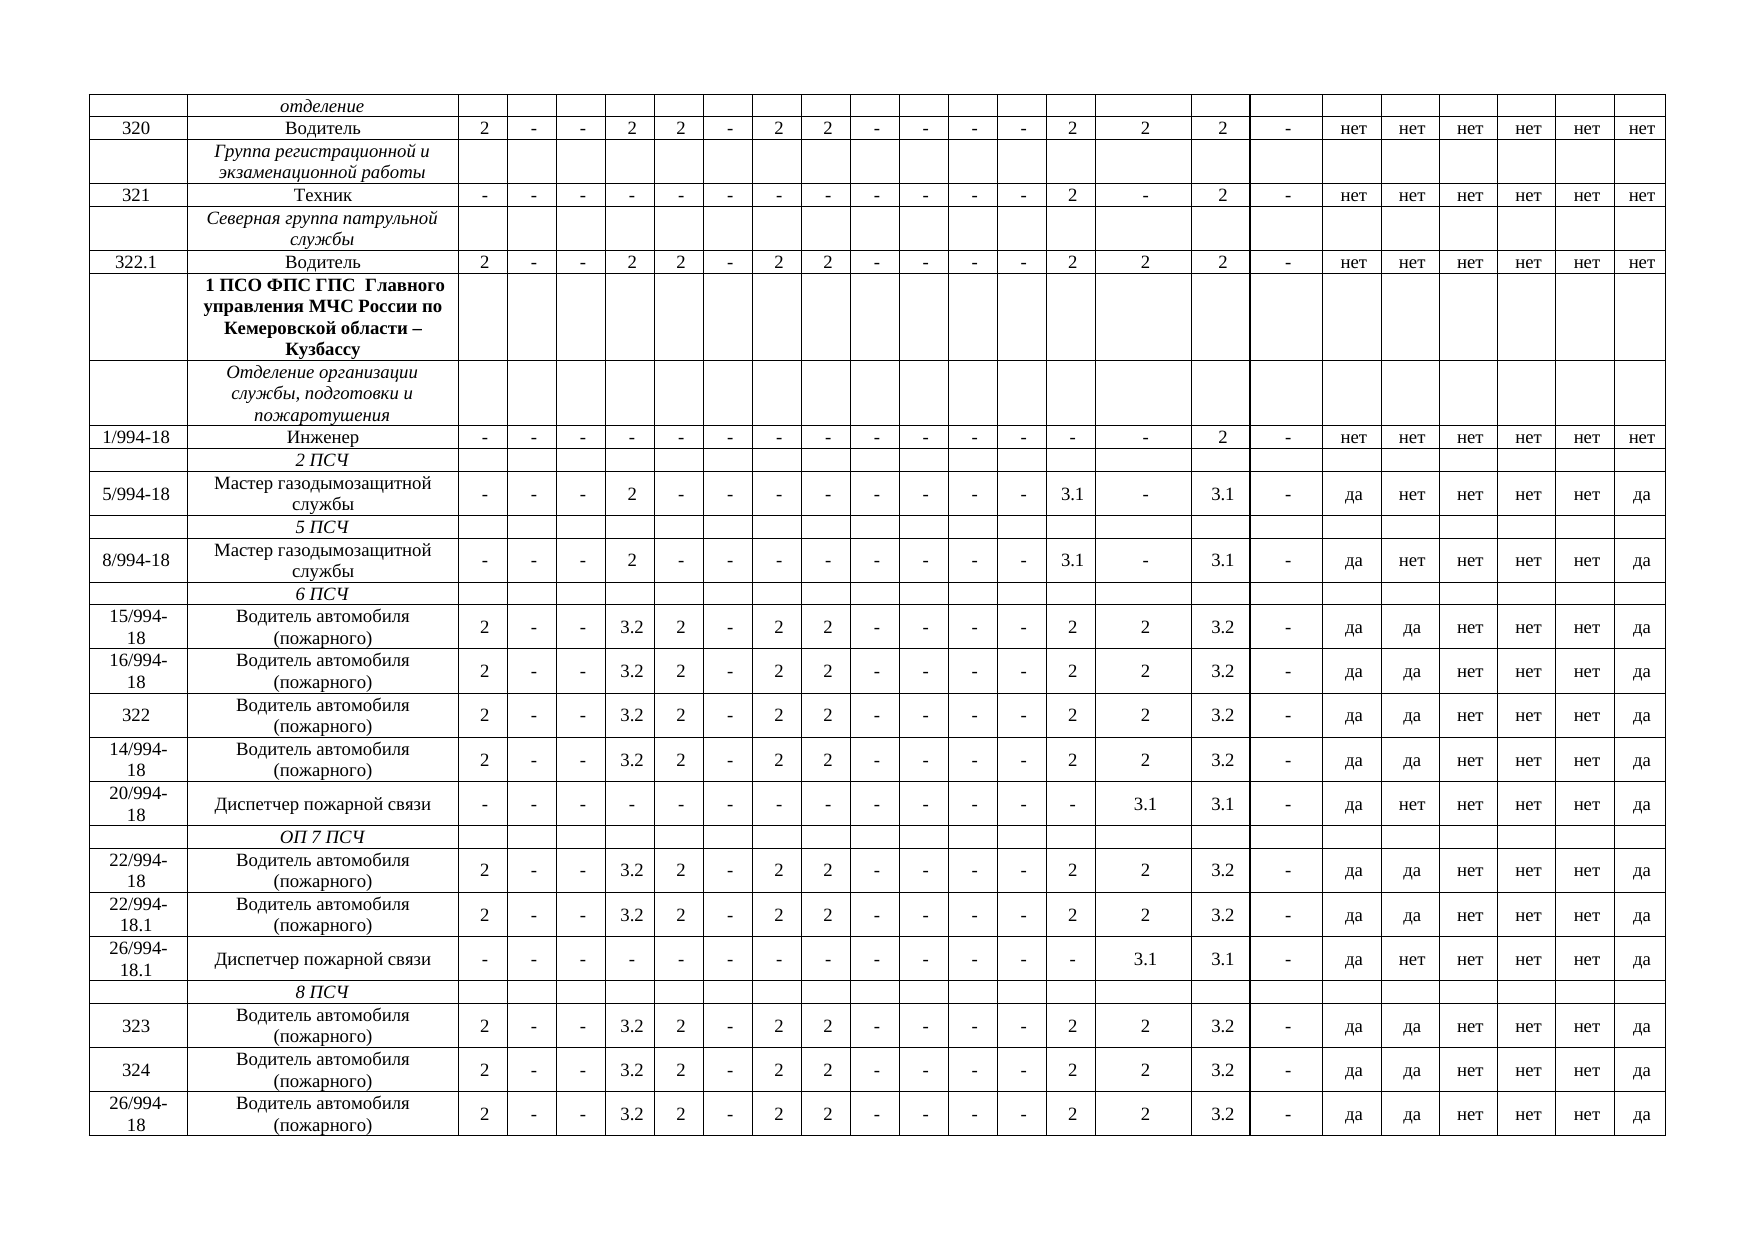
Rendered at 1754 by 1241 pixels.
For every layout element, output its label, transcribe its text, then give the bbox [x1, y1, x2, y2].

table_cell - [998, 937, 1046, 980]
table_cell [900, 361, 948, 425]
table_cell нет [1498, 649, 1555, 692]
table_cell [606, 449, 654, 471]
table_cell 2 [655, 738, 703, 781]
table_cell да [1323, 1048, 1381, 1091]
table_cell 16/994-18 [90, 649, 187, 692]
table_cell Отделение организации службы, подготовки и пожаротушения [188, 361, 458, 425]
table_cell [1498, 95, 1555, 116]
table_cell [1440, 95, 1497, 116]
table_cell 3.2 [1192, 605, 1249, 648]
table_cell - [704, 738, 752, 781]
table_cell [753, 583, 801, 604]
table_cell 2 [1047, 1092, 1095, 1135]
table_cell [900, 140, 948, 183]
table_cell нет [1440, 937, 1497, 980]
table_cell нет [1556, 472, 1614, 515]
table_cell да [1615, 893, 1665, 936]
table_cell [459, 981, 507, 1003]
table_cell - [606, 426, 654, 448]
table_cell нет [1498, 782, 1555, 825]
table_cell 3.1 [1047, 472, 1095, 515]
table_cell [655, 449, 703, 471]
table_cell [1192, 981, 1249, 1003]
table_cell [802, 449, 850, 471]
table_cell [459, 361, 507, 425]
table_cell [459, 516, 507, 537]
table_cell [557, 449, 605, 471]
table_cell - [753, 782, 801, 825]
table_cell - [1096, 472, 1191, 515]
table_cell - [998, 694, 1046, 737]
table_cell - [704, 782, 752, 825]
table_cell - [802, 782, 850, 825]
table_cell 2 [459, 1004, 507, 1047]
table_cell - [949, 782, 997, 825]
table_cell - [557, 782, 605, 825]
table_cell [1192, 274, 1249, 360]
table_cell - [753, 472, 801, 515]
table_cell [508, 583, 556, 604]
table_cell 2 [606, 117, 654, 139]
table_cell - [802, 539, 850, 582]
table_cell - [900, 117, 948, 139]
table_cell - [459, 472, 507, 515]
table_cell - [998, 605, 1046, 648]
table_cell [1498, 140, 1555, 183]
table_cell нет [1556, 426, 1614, 448]
table_cell [998, 95, 1046, 116]
table_cell Водитель автомобиля (пожарного) [188, 649, 458, 692]
table_cell 2 [606, 539, 654, 582]
table_cell 2 [802, 649, 850, 692]
table_cell - [557, 893, 605, 936]
table_cell [704, 95, 752, 116]
table_cell [753, 207, 801, 250]
table_cell [1192, 361, 1249, 425]
table_cell [557, 826, 605, 848]
table_cell нет [1440, 893, 1497, 936]
table_cell [459, 449, 507, 471]
table_cell - [1047, 426, 1095, 448]
table_cell [1047, 516, 1095, 537]
table_cell [851, 95, 899, 116]
table_cell 2 [459, 1048, 507, 1091]
table_cell [1556, 140, 1614, 183]
table_cell [1382, 583, 1439, 604]
table_cell 6 ПСЧ [188, 583, 458, 604]
table_cell [704, 207, 752, 250]
table_cell - [459, 184, 507, 206]
table_cell - [1251, 738, 1322, 781]
table_cell - [508, 472, 556, 515]
table_cell 2 [655, 694, 703, 737]
table_cell - [459, 539, 507, 582]
table_cell [1498, 274, 1555, 360]
table_cell - [949, 472, 997, 515]
table_cell - [655, 472, 703, 515]
table_cell нет [1498, 539, 1555, 582]
table_cell 2 [1047, 649, 1095, 692]
table_cell - [1251, 937, 1322, 980]
table_cell [900, 826, 948, 848]
table_cell - [557, 1004, 605, 1047]
table_cell [606, 583, 654, 604]
table_cell да [1615, 1092, 1665, 1135]
table_cell 3.2 [606, 1092, 654, 1135]
table_cell [1382, 361, 1439, 425]
table_cell [508, 95, 556, 116]
table_cell [1440, 274, 1497, 360]
table_cell 26/994-18.1 [90, 937, 187, 980]
table_cell [1498, 207, 1555, 250]
table_cell [949, 449, 997, 471]
table_cell 2 [802, 605, 850, 648]
table_cell [1382, 140, 1439, 183]
table_cell - [949, 1092, 997, 1135]
table_cell 2 [655, 849, 703, 892]
table_cell 2 [1047, 1004, 1095, 1047]
table_cell [1323, 583, 1381, 604]
table_cell 3.2 [1192, 1048, 1249, 1091]
table_cell - [900, 426, 948, 448]
table_cell [606, 274, 654, 360]
table_cell [949, 207, 997, 250]
table_cell [1615, 140, 1665, 183]
table_cell - [508, 694, 556, 737]
table_cell - [802, 937, 850, 980]
table_cell - [851, 539, 899, 582]
table_cell - [557, 472, 605, 515]
table_cell - [949, 937, 997, 980]
table_cell нет [1323, 184, 1381, 206]
table_cell - [900, 1048, 948, 1091]
table_cell [90, 583, 187, 604]
table_cell 2 [753, 1048, 801, 1091]
table_cell 2 [1047, 251, 1095, 272]
table_cell [1192, 516, 1249, 537]
table_cell [851, 516, 899, 537]
table_cell [851, 207, 899, 250]
table_cell - [998, 893, 1046, 936]
table_cell [704, 583, 752, 604]
table_cell - [949, 694, 997, 737]
table_cell Группа регистрационной и экзаменационной работы [188, 140, 458, 183]
table_cell - [508, 893, 556, 936]
table_cell - [998, 849, 1046, 892]
table_cell - [900, 893, 948, 936]
table_cell 2 [1096, 1048, 1191, 1091]
table_cell [1047, 449, 1095, 471]
table_cell [998, 981, 1046, 1003]
table_cell [655, 274, 703, 360]
table_cell [851, 981, 899, 1003]
table_cell - [508, 1048, 556, 1091]
table_cell 2 [1096, 1004, 1191, 1047]
table_cell да [1323, 605, 1381, 648]
table_cell [1556, 274, 1614, 360]
table_cell - [557, 694, 605, 737]
table_cell - [606, 184, 654, 206]
table_cell 2 [655, 649, 703, 692]
table_cell [1615, 361, 1665, 425]
table_cell [90, 95, 187, 116]
table_cell [1192, 826, 1249, 848]
table_cell 2 [753, 1092, 801, 1135]
table_cell нет [1440, 849, 1497, 892]
table_cell 2 [802, 738, 850, 781]
table_cell [508, 449, 556, 471]
table_cell да [1382, 1048, 1439, 1091]
table_cell [1251, 361, 1322, 425]
table_cell - [704, 937, 752, 980]
table_cell - [900, 649, 948, 692]
table_cell нет [1556, 117, 1614, 139]
table_cell 2 [459, 893, 507, 936]
table_cell нет [1440, 1092, 1497, 1135]
table_cell 2 [1047, 184, 1095, 206]
table_cell - [851, 1004, 899, 1047]
table_cell [1382, 207, 1439, 250]
table_cell - [1251, 893, 1322, 936]
table_cell - [606, 782, 654, 825]
table_cell - [508, 1004, 556, 1047]
table_cell - [704, 472, 752, 515]
table_cell - [998, 426, 1046, 448]
table_cell - [949, 738, 997, 781]
table_cell да [1382, 849, 1439, 892]
table_cell - [655, 539, 703, 582]
table_cell да [1382, 694, 1439, 737]
table_cell [508, 516, 556, 537]
table_cell 2 [753, 1004, 801, 1047]
table_cell 3.1 [1192, 782, 1249, 825]
table_cell [949, 826, 997, 848]
table_cell [606, 516, 654, 537]
table_cell да [1323, 472, 1381, 515]
table_cell [802, 826, 850, 848]
table_cell 3.2 [606, 738, 654, 781]
table_cell [1556, 981, 1614, 1003]
table_cell [90, 361, 187, 425]
table_cell - [508, 849, 556, 892]
table_cell 2 [802, 893, 850, 936]
table_cell [1323, 361, 1381, 425]
table_cell [655, 140, 703, 183]
table_cell [1323, 95, 1381, 116]
table_cell 2 [655, 605, 703, 648]
table_cell 2 [1096, 849, 1191, 892]
table_cell нет [1440, 1004, 1497, 1047]
table_cell Водитель автомобиля (пожарного) [188, 605, 458, 648]
table_cell - [949, 117, 997, 139]
table_cell да [1382, 1092, 1439, 1135]
table_cell [1251, 95, 1322, 116]
table_cell нет [1382, 937, 1439, 980]
table_cell [1556, 361, 1614, 425]
table_cell нет [1615, 117, 1665, 139]
table_cell - [1047, 782, 1095, 825]
table_cell [704, 449, 752, 471]
table_cell - [851, 738, 899, 781]
table_cell да [1615, 1004, 1665, 1047]
table_cell [1047, 361, 1095, 425]
table_cell 2 [1047, 893, 1095, 936]
table_cell [949, 516, 997, 537]
table_cell [1382, 449, 1439, 471]
table_cell [1440, 583, 1497, 604]
table_cell [1498, 361, 1555, 425]
table_cell [459, 207, 507, 250]
table_cell - [557, 1048, 605, 1091]
table_cell да [1615, 605, 1665, 648]
table_cell - [508, 251, 556, 272]
table_cell - [1251, 849, 1322, 892]
table_cell - [753, 539, 801, 582]
table_cell 2 [1047, 738, 1095, 781]
table_cell - [704, 605, 752, 648]
table_cell - [557, 117, 605, 139]
table_cell - [704, 649, 752, 692]
table_cell нет [1382, 539, 1439, 582]
table_cell - [508, 605, 556, 648]
table_cell да [1323, 782, 1381, 825]
table_cell 3.2 [606, 849, 654, 892]
table_cell - [1251, 1092, 1322, 1135]
table_cell - [998, 117, 1046, 139]
table_cell да [1615, 539, 1665, 582]
table_cell - [998, 472, 1046, 515]
table_cell [900, 583, 948, 604]
table_cell 2 [753, 605, 801, 648]
table_cell [1556, 516, 1614, 537]
table_cell [1096, 981, 1191, 1003]
table_cell - [753, 426, 801, 448]
table_cell нет [1498, 1092, 1555, 1135]
table_cell нет [1615, 251, 1665, 272]
table_cell 3.1 [1047, 539, 1095, 582]
table_cell нет [1323, 426, 1381, 448]
table_cell [557, 95, 605, 116]
table_cell Водитель автомобиля (пожарного) [188, 1004, 458, 1047]
table_cell 2 [459, 694, 507, 737]
table_cell [557, 140, 605, 183]
table_cell [1440, 826, 1497, 848]
table_cell [1047, 140, 1095, 183]
table_cell Водитель [188, 117, 458, 139]
table_cell да [1615, 694, 1665, 737]
table_cell [802, 95, 850, 116]
table_cell [1615, 826, 1665, 848]
table_cell [655, 583, 703, 604]
table_cell 8/994-18 [90, 539, 187, 582]
table_cell - [851, 1048, 899, 1091]
table_cell нет [1556, 738, 1614, 781]
table_cell [1556, 583, 1614, 604]
table_cell 2 [1096, 251, 1191, 272]
table_cell [1251, 207, 1322, 250]
table_cell - [949, 605, 997, 648]
table_cell да [1615, 782, 1665, 825]
table_cell 2 [1047, 605, 1095, 648]
table_cell [1096, 274, 1191, 360]
table_cell Водитель автомобиля (пожарного) [188, 1092, 458, 1135]
table_cell - [1251, 472, 1322, 515]
table_cell 2 [459, 849, 507, 892]
table_cell [998, 516, 1046, 537]
table_cell [1498, 826, 1555, 848]
table_cell [704, 140, 752, 183]
table_cell [1615, 207, 1665, 250]
table_cell - [1251, 1048, 1322, 1091]
table_cell - [704, 1004, 752, 1047]
table_cell нет [1440, 426, 1497, 448]
table_cell 1 ПСО ФПС ГПС Главного управления МЧС России по Кемеровской области – Кузбассу [188, 274, 458, 360]
table_cell [90, 274, 187, 360]
table_cell - [1251, 1004, 1322, 1047]
table_cell 3.2 [606, 694, 654, 737]
table_cell 2 [459, 1092, 507, 1135]
table_cell 3.2 [606, 649, 654, 692]
table_cell нет [1498, 472, 1555, 515]
table_cell [1382, 981, 1439, 1003]
table_cell нет [1556, 1004, 1614, 1047]
table_cell [753, 95, 801, 116]
table_cell [753, 361, 801, 425]
table_cell [1615, 516, 1665, 537]
table_cell [508, 140, 556, 183]
table_cell [704, 516, 752, 537]
table_cell [459, 95, 507, 116]
table_cell - [557, 251, 605, 272]
table_cell - [1251, 605, 1322, 648]
table_cell [949, 274, 997, 360]
table_cell - [949, 251, 997, 272]
table_cell - [949, 649, 997, 692]
table_cell 3.1 [1192, 472, 1249, 515]
table_cell Инженер [188, 426, 458, 448]
table_cell - [900, 937, 948, 980]
table_cell нет [1498, 251, 1555, 272]
table_cell Водитель автомобиля (пожарного) [188, 1048, 458, 1091]
table_cell нет [1556, 251, 1614, 272]
table_cell - [851, 426, 899, 448]
table_cell 2 [1047, 849, 1095, 892]
table_cell - [1251, 782, 1322, 825]
table_cell [1440, 516, 1497, 537]
table_cell нет [1498, 117, 1555, 139]
table_cell - [704, 117, 752, 139]
table_cell [900, 207, 948, 250]
table_cell 2 [655, 117, 703, 139]
table_cell [1192, 140, 1249, 183]
table_cell [655, 516, 703, 537]
table_cell 2 [802, 1004, 850, 1047]
table_cell [1440, 981, 1497, 1003]
table_cell нет [1382, 472, 1439, 515]
table_cell - [1251, 539, 1322, 582]
table_cell [753, 826, 801, 848]
table_cell - [1251, 649, 1322, 692]
table_cell [704, 826, 752, 848]
table_cell нет [1498, 605, 1555, 648]
table_cell - [606, 937, 654, 980]
table_cell [606, 207, 654, 250]
table_cell нет [1498, 849, 1555, 892]
table_cell [1382, 95, 1439, 116]
table_cell [508, 981, 556, 1003]
table_cell - [851, 649, 899, 692]
table_cell [1096, 516, 1191, 537]
table_cell 2 [1047, 1048, 1095, 1091]
table_cell 2 [459, 605, 507, 648]
table_cell 2 [802, 1092, 850, 1135]
table_cell [1323, 516, 1381, 537]
table_cell - [557, 539, 605, 582]
table_cell [1251, 583, 1322, 604]
table_cell 2 [753, 649, 801, 692]
table_cell нет [1440, 539, 1497, 582]
table_cell [753, 140, 801, 183]
table_cell [753, 449, 801, 471]
table_cell 2 [1192, 117, 1249, 139]
table_cell нет [1382, 251, 1439, 272]
table_cell - [655, 782, 703, 825]
table_cell [1382, 274, 1439, 360]
table_cell [1096, 95, 1191, 116]
table_cell - [704, 1048, 752, 1091]
table_cell 22/994-18 [90, 849, 187, 892]
table_cell [949, 95, 997, 116]
table_cell нет [1556, 1048, 1614, 1091]
table_cell [1440, 361, 1497, 425]
table_cell 15/994-18 [90, 605, 187, 648]
table_cell нет [1556, 184, 1614, 206]
table_cell - [459, 937, 507, 980]
table_cell [459, 583, 507, 604]
table_cell да [1323, 539, 1381, 582]
table_cell нет [1498, 184, 1555, 206]
table_cell да [1323, 849, 1381, 892]
table_cell - [851, 117, 899, 139]
table_cell [1251, 516, 1322, 537]
table_cell [998, 207, 1046, 250]
table_cell - [655, 184, 703, 206]
table_cell [606, 95, 654, 116]
table_cell 2 [753, 251, 801, 272]
table_cell - [704, 893, 752, 936]
table_cell 2 [1096, 694, 1191, 737]
table_cell нет [1498, 426, 1555, 448]
table_cell [606, 140, 654, 183]
table_cell нет [1556, 539, 1614, 582]
table_cell [949, 361, 997, 425]
table_cell - [655, 937, 703, 980]
table_cell да [1615, 649, 1665, 692]
table_cell да [1382, 649, 1439, 692]
table_cell - [851, 1092, 899, 1135]
table_cell - [1251, 426, 1322, 448]
table_cell - [557, 426, 605, 448]
table_cell [655, 207, 703, 250]
table_cell - [459, 426, 507, 448]
table_cell [557, 274, 605, 360]
table_cell нет [1498, 937, 1555, 980]
table_cell 5 ПСЧ [188, 516, 458, 537]
table_cell 3.2 [1192, 849, 1249, 892]
table_cell 2 [459, 117, 507, 139]
table_cell [1556, 449, 1614, 471]
table_cell [998, 583, 1046, 604]
table_cell - [900, 184, 948, 206]
table_cell [508, 361, 556, 425]
table_cell да [1323, 1092, 1381, 1135]
table_cell Водитель автомобиля (пожарного) [188, 849, 458, 892]
table_cell 5/994-18 [90, 472, 187, 515]
table_cell - [1251, 184, 1322, 206]
table_cell [508, 274, 556, 360]
table_cell да [1382, 1004, 1439, 1047]
table_cell 2 [1192, 426, 1249, 448]
table_cell [998, 449, 1046, 471]
table_cell [1440, 449, 1497, 471]
table_cell 2 [802, 251, 850, 272]
table_cell [1615, 449, 1665, 471]
table_cell - [949, 893, 997, 936]
table_cell [1192, 207, 1249, 250]
table_cell да [1323, 1004, 1381, 1047]
table_cell 2 [1047, 117, 1095, 139]
table_cell [1498, 449, 1555, 471]
table_cell [90, 826, 187, 848]
table_cell 22/994-18.1 [90, 893, 187, 936]
table_cell [1192, 583, 1249, 604]
table_cell 2 [459, 251, 507, 272]
table_cell [90, 981, 187, 1003]
table_cell нет [1498, 1004, 1555, 1047]
table_cell [1251, 274, 1322, 360]
table_cell - [557, 738, 605, 781]
table_cell нет [1323, 251, 1381, 272]
table_cell [655, 95, 703, 116]
table_cell нет [1440, 605, 1497, 648]
table_cell - [900, 694, 948, 737]
table_cell Водитель автомобиля (пожарного) [188, 893, 458, 936]
table_cell - [851, 472, 899, 515]
table_cell нет [1440, 184, 1497, 206]
table_cell - [900, 605, 948, 648]
table_cell 2 [753, 893, 801, 936]
table_cell 2 [1096, 738, 1191, 781]
table_cell [1047, 207, 1095, 250]
table_cell - [851, 893, 899, 936]
table_cell - [753, 184, 801, 206]
table_cell нет [1440, 472, 1497, 515]
table_cell - [1096, 184, 1191, 206]
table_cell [188, 95, 458, 116]
table_cell 8 ПСЧ [188, 981, 458, 1003]
table_cell нет [1498, 738, 1555, 781]
table_cell [1251, 826, 1322, 848]
table_cell [557, 207, 605, 250]
table_cell [998, 361, 1046, 425]
table_cell - [1047, 937, 1095, 980]
table_cell [802, 516, 850, 537]
table_cell [900, 981, 948, 1003]
table_cell - [704, 251, 752, 272]
table_cell Техник [188, 184, 458, 206]
table_cell [1251, 140, 1322, 183]
table_cell [1556, 95, 1614, 116]
table_cell [900, 449, 948, 471]
table_cell нет [1382, 117, 1439, 139]
table_cell 3.2 [1192, 694, 1249, 737]
table_cell 323 [90, 1004, 187, 1047]
table_cell 2 [655, 893, 703, 936]
table_cell нет [1440, 251, 1497, 272]
table_cell [900, 95, 948, 116]
table_cell [90, 140, 187, 183]
table_cell [1323, 981, 1381, 1003]
table_cell 3.2 [606, 893, 654, 936]
table_cell ОП 7 ПСЧ [188, 826, 458, 848]
table_cell - [900, 738, 948, 781]
table_cell [1498, 516, 1555, 537]
table_cell [1498, 981, 1555, 1003]
table_cell [1615, 274, 1665, 360]
table_cell - [851, 184, 899, 206]
table_cell - [1251, 251, 1322, 272]
table_cell [1047, 274, 1095, 360]
table_cell - [508, 937, 556, 980]
table_cell нет [1498, 694, 1555, 737]
table_cell нет [1615, 184, 1665, 206]
table_cell - [508, 539, 556, 582]
table_cell нет [1323, 117, 1381, 139]
table_cell да [1323, 649, 1381, 692]
table_cell [557, 361, 605, 425]
table_cell [1096, 361, 1191, 425]
table_cell 2 [1192, 251, 1249, 272]
table_cell - [802, 472, 850, 515]
table_cell [655, 981, 703, 1003]
table_cell - [508, 738, 556, 781]
table_cell - [1096, 426, 1191, 448]
table_cell нет [1615, 426, 1665, 448]
table_cell - [998, 184, 1046, 206]
table_cell да [1323, 694, 1381, 737]
table_cell - [557, 849, 605, 892]
table_cell [1251, 449, 1322, 471]
table_cell да [1615, 937, 1665, 980]
table_cell 1/994-18 [90, 426, 187, 448]
table_cell Диспетчер пожарной связи [188, 937, 458, 980]
table_cell Водитель [188, 251, 458, 272]
table_cell [851, 274, 899, 360]
table_cell 2 [1192, 184, 1249, 206]
table_cell - [998, 1048, 1046, 1091]
table_cell - [900, 472, 948, 515]
table_cell [1382, 826, 1439, 848]
table_cell нет [1498, 1048, 1555, 1091]
table_cell - [998, 782, 1046, 825]
table_cell Мастер газодымозащитной службы [188, 539, 458, 582]
table_cell [1096, 826, 1191, 848]
table_cell - [851, 937, 899, 980]
table_cell 3.1 [1096, 937, 1191, 980]
table_cell - [949, 1004, 997, 1047]
table_cell [655, 826, 703, 848]
table_cell - [557, 184, 605, 206]
table_cell нет [1440, 738, 1497, 781]
table_cell [1096, 207, 1191, 250]
table_cell [1615, 981, 1665, 1003]
table_cell 3.1 [1192, 937, 1249, 980]
table_cell нет [1382, 426, 1439, 448]
table_cell 20/994-18 [90, 782, 187, 825]
table_cell - [753, 937, 801, 980]
table_cell да [1382, 605, 1439, 648]
table_cell - [851, 694, 899, 737]
table_cell [1047, 95, 1095, 116]
table_cell - [900, 1092, 948, 1135]
table_cell [851, 449, 899, 471]
table_cell 3.2 [1192, 649, 1249, 692]
table_cell [949, 140, 997, 183]
table_cell 320 [90, 117, 187, 139]
table_cell [1323, 449, 1381, 471]
table_cell [998, 140, 1046, 183]
table_cell 2 [606, 251, 654, 272]
table_cell 26/994-18 [90, 1092, 187, 1135]
table_cell [90, 207, 187, 250]
table_cell да [1615, 849, 1665, 892]
table_cell [1192, 449, 1249, 471]
table_cell [1096, 449, 1191, 471]
table_cell да [1323, 893, 1381, 936]
table_cell - [949, 539, 997, 582]
table_cell 322.1 [90, 251, 187, 272]
table_cell - [998, 1004, 1046, 1047]
table_cell да [1382, 738, 1439, 781]
table_cell 2 [606, 472, 654, 515]
table_cell 2 ПСЧ [188, 449, 458, 471]
table_cell [1323, 274, 1381, 360]
table_cell - [1251, 694, 1322, 737]
table_cell [900, 516, 948, 537]
table_cell нет [1556, 649, 1614, 692]
table_cell нет [1556, 849, 1614, 892]
table_cell - [508, 649, 556, 692]
table_cell нет [1556, 1092, 1614, 1135]
table_cell [1047, 981, 1095, 1003]
table_cell нет [1382, 184, 1439, 206]
table_cell 2 [802, 1048, 850, 1091]
table_cell нет [1556, 893, 1614, 936]
table_cell [606, 361, 654, 425]
table_cell 3.2 [1192, 738, 1249, 781]
table_cell - [704, 184, 752, 206]
table_cell нет [1440, 694, 1497, 737]
table_cell [802, 981, 850, 1003]
table_cell [802, 140, 850, 183]
table_cell 321 [90, 184, 187, 206]
table_cell - [900, 539, 948, 582]
table_cell - [851, 251, 899, 272]
table_cell 3.2 [606, 1048, 654, 1091]
table_cell 2 [655, 251, 703, 272]
table_cell [1323, 826, 1381, 848]
table_cell - [459, 782, 507, 825]
table_cell 2 [655, 1048, 703, 1091]
table_cell [1251, 981, 1322, 1003]
table_cell да [1615, 1048, 1665, 1091]
table_cell - [508, 1092, 556, 1135]
table_cell 2 [1047, 694, 1095, 737]
table_cell [802, 207, 850, 250]
table_cell - [508, 117, 556, 139]
table_cell [508, 207, 556, 250]
table_cell - [508, 782, 556, 825]
table_cell Диспетчер пожарной связи [188, 782, 458, 825]
table_cell [90, 449, 187, 471]
table_cell [606, 826, 654, 848]
table_cell 2 [753, 694, 801, 737]
table_cell нет [1440, 117, 1497, 139]
table_cell [851, 140, 899, 183]
table_cell - [557, 1092, 605, 1135]
table_cell [1498, 583, 1555, 604]
table_cell 324 [90, 1048, 187, 1091]
table_cell 2 [753, 117, 801, 139]
table_cell - [704, 539, 752, 582]
table_cell [1047, 826, 1095, 848]
table_cell - [508, 184, 556, 206]
table_cell [851, 361, 899, 425]
table_cell [851, 826, 899, 848]
table_cell нет [1556, 605, 1614, 648]
table_cell [1440, 140, 1497, 183]
table_cell - [655, 426, 703, 448]
table_cell - [949, 184, 997, 206]
table_cell [459, 274, 507, 360]
table_cell 3.2 [606, 605, 654, 648]
table_cell 2 [459, 738, 507, 781]
table_cell [1382, 516, 1439, 537]
table_cell [753, 274, 801, 360]
table_cell 2 [753, 738, 801, 781]
table_cell [900, 274, 948, 360]
table_cell 2 [802, 849, 850, 892]
table_cell [998, 826, 1046, 848]
table_cell 2 [753, 849, 801, 892]
table_cell Северная группа патрульной службы [188, 207, 458, 250]
table_cell [655, 361, 703, 425]
table_cell [1192, 95, 1249, 116]
table_cell 2 [1096, 605, 1191, 648]
table_cell - [900, 782, 948, 825]
table_cell [753, 981, 801, 1003]
table_cell нет [1556, 782, 1614, 825]
table_cell нет [1556, 694, 1614, 737]
table_cell 3.2 [1192, 1092, 1249, 1135]
table_cell - [900, 251, 948, 272]
table_cell - [998, 649, 1046, 692]
table_cell - [949, 849, 997, 892]
table_cell - [704, 426, 752, 448]
table_cell 2 [802, 694, 850, 737]
table_cell 14/994-18 [90, 738, 187, 781]
table_cell [1615, 95, 1665, 116]
table_cell - [851, 782, 899, 825]
table_cell - [704, 849, 752, 892]
table_cell [1096, 140, 1191, 183]
table_cell [557, 981, 605, 1003]
table_cell 2 [655, 1092, 703, 1135]
table_cell [1556, 826, 1614, 848]
table_cell - [802, 184, 850, 206]
table_cell Водитель автомобиля (пожарного) [188, 738, 458, 781]
table_cell [90, 516, 187, 537]
table_cell - [949, 1048, 997, 1091]
table_cell Водитель автомобиля (пожарного) [188, 694, 458, 737]
table_cell - [900, 849, 948, 892]
table_cell [802, 274, 850, 360]
table_cell нет [1498, 893, 1555, 936]
table_cell [606, 981, 654, 1003]
table_cell - [998, 1092, 1046, 1135]
table_cell [802, 361, 850, 425]
table_cell [851, 583, 899, 604]
table_cell - [851, 605, 899, 648]
table_cell [459, 140, 507, 183]
table_cell [508, 826, 556, 848]
table_cell [949, 583, 997, 604]
table_cell [1556, 207, 1614, 250]
table_cell нет [1382, 782, 1439, 825]
table_cell 2 [1096, 649, 1191, 692]
table_cell [704, 361, 752, 425]
table_cell да [1615, 738, 1665, 781]
table_cell - [851, 849, 899, 892]
table_cell [704, 981, 752, 1003]
table_cell [1323, 207, 1381, 250]
table_cell 3.2 [1192, 1004, 1249, 1047]
table_cell - [1251, 117, 1322, 139]
table_cell - [998, 738, 1046, 781]
table_cell [1096, 583, 1191, 604]
table_cell 2 [1096, 1092, 1191, 1135]
table_cell 2 [1096, 893, 1191, 936]
table_cell - [998, 539, 1046, 582]
table_cell 2 [802, 117, 850, 139]
table_cell - [508, 426, 556, 448]
table_cell - [557, 649, 605, 692]
table_cell [557, 516, 605, 537]
table_cell [459, 826, 507, 848]
table_cell 2 [1096, 117, 1191, 139]
table_cell [557, 583, 605, 604]
table_cell [998, 274, 1046, 360]
table_cell - [557, 605, 605, 648]
table_cell да [1323, 937, 1381, 980]
table_cell - [557, 937, 605, 980]
table_cell [753, 516, 801, 537]
table_cell 3.2 [1192, 893, 1249, 936]
table_cell - [802, 426, 850, 448]
table_cell 3.1 [1096, 782, 1191, 825]
table_cell - [998, 251, 1046, 272]
table_cell [1615, 583, 1665, 604]
table_cell нет [1556, 937, 1614, 980]
table_cell [704, 274, 752, 360]
table_cell [1440, 207, 1497, 250]
table_cell - [949, 426, 997, 448]
table_cell да [1615, 472, 1665, 515]
table_cell - [704, 1092, 752, 1135]
table_cell 322 [90, 694, 187, 737]
table_cell 2 [459, 649, 507, 692]
table_cell 3.1 [1192, 539, 1249, 582]
table_cell [1323, 140, 1381, 183]
table_cell нет [1440, 1048, 1497, 1091]
table_cell - [900, 1004, 948, 1047]
table_cell нет [1440, 649, 1497, 692]
table_cell [949, 981, 997, 1003]
table_cell нет [1440, 782, 1497, 825]
table_cell Мастер газодымозащитной службы [188, 472, 458, 515]
table_cell [802, 583, 850, 604]
table_cell да [1382, 893, 1439, 936]
table_cell 3.2 [606, 1004, 654, 1047]
table_cell да [1323, 738, 1381, 781]
table_cell - [1096, 539, 1191, 582]
table_cell - [704, 694, 752, 737]
table_cell [1047, 583, 1095, 604]
table_cell 2 [655, 1004, 703, 1047]
